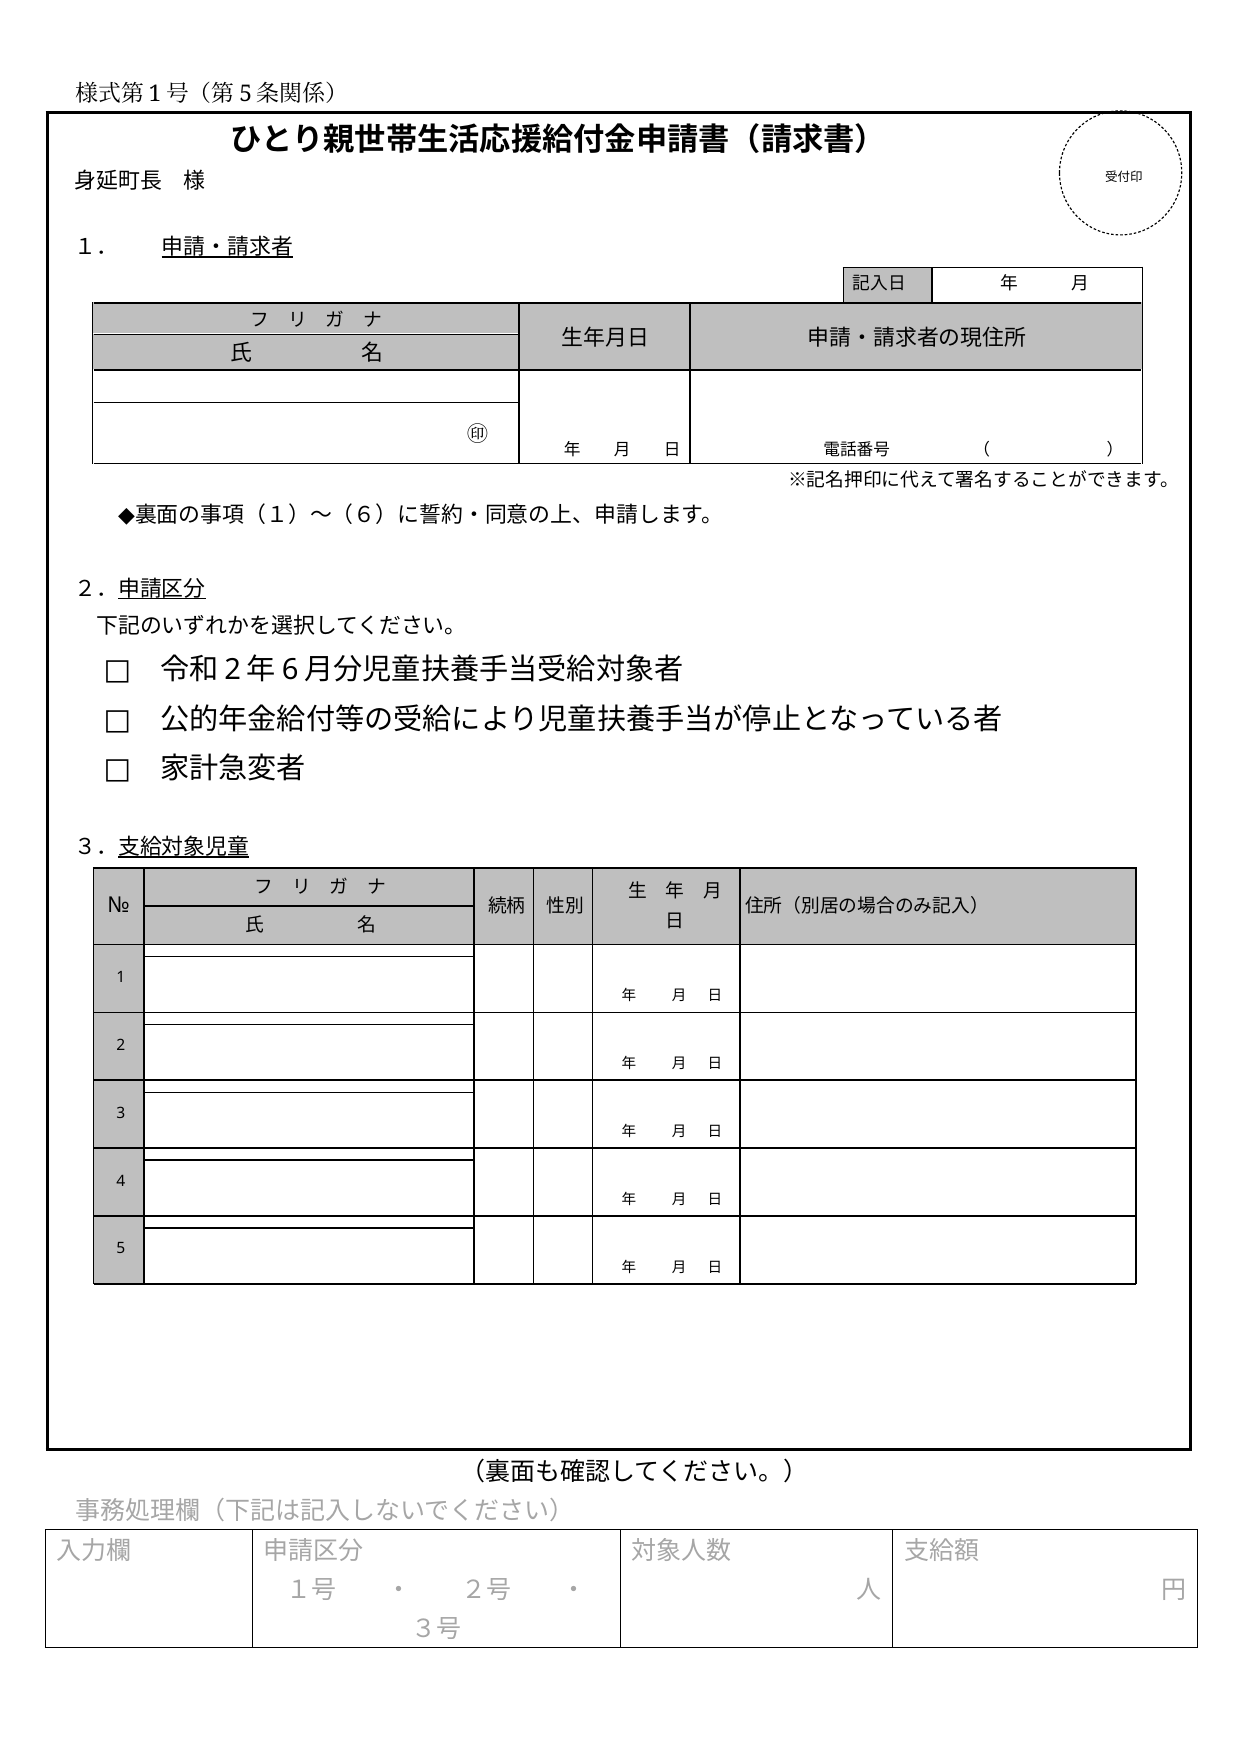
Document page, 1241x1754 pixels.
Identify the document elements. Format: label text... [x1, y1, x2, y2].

text 様式第1号（第5条関係） [75, 75, 1165, 108]
table_header 支給額 円 [893, 1530, 1197, 1647]
table_header ひとり親世帯生活応援給付金申請書（請求書） 身延町長 様 申請・請求者 ※記名押印に代えて署名することができます。 ◆裏面の事項（１）～（６）に誓約・同意の上、申請します。 ２．申請区分 下記のいずれかを選択してください。 □ 令和2年6月分児童扶養手当受給対象者 □ 公的年金給付等の受給により児童扶養手当が停止となっている者 □ 家計急変者 ３．支給対象児童 [49, 114, 1189, 1448]
text （裏面も確認してください。） [75, 1451, 1165, 1487]
text 事務処理欄（下記は記入しないでください） [75, 1490, 1165, 1527]
table_header 対象人数 人 [621, 1530, 892, 1647]
table_header 申請区分 １号 ・ ２号 ・ ３号 [253, 1530, 620, 1647]
table_header 入力欄 [46, 1530, 252, 1647]
